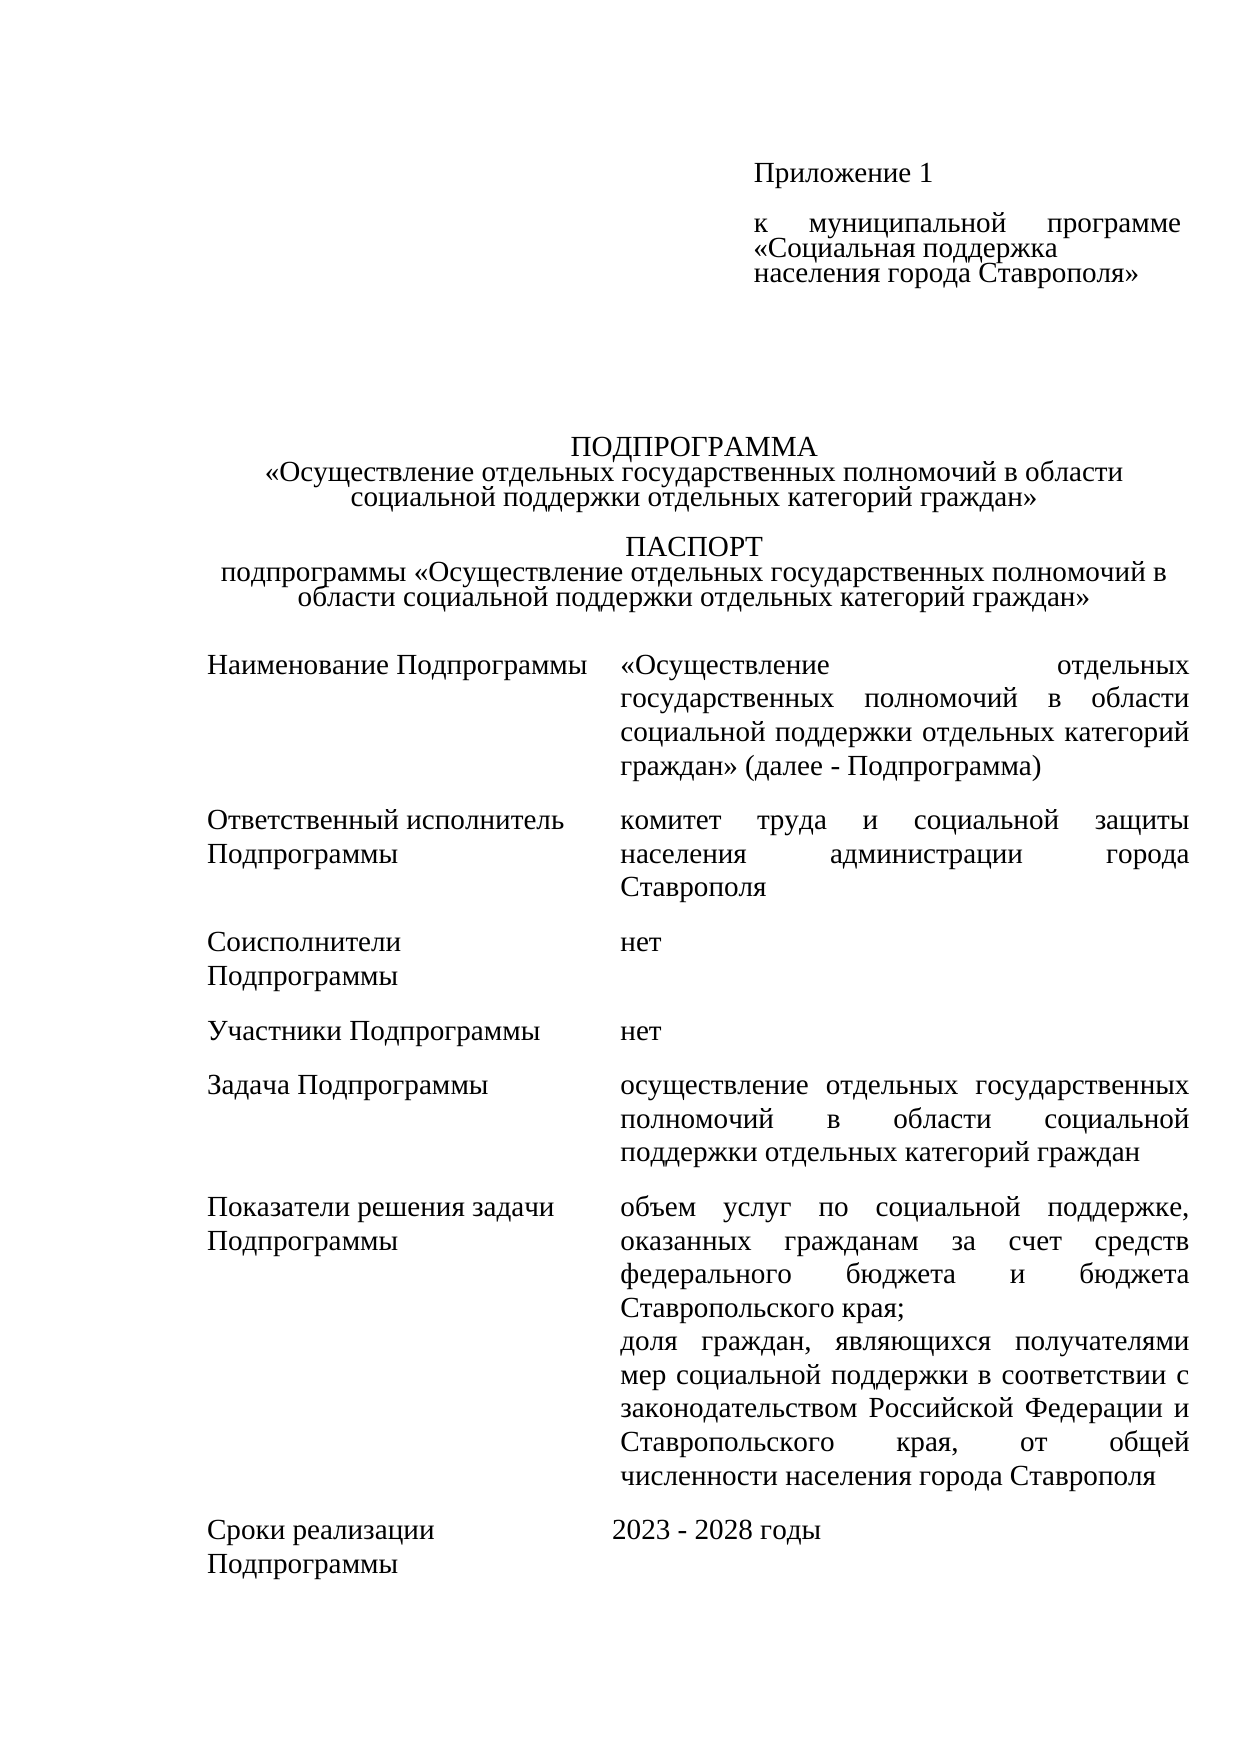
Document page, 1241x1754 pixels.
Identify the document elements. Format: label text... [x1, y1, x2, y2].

table_cell 2023 - 2028 годы [605, 1502, 1196, 1590]
text ПАСПОРТ [207, 536, 1181, 561]
table_cell Участники Подпрограммы [200, 1002, 605, 1057]
text Приложение 1 [753, 162, 1181, 187]
table_cell Ответственный исполнитель Подпрограммы [200, 792, 605, 914]
text ПОДПРОГРАММА [207, 436, 1181, 461]
table_cell объем услуг по социальной поддержке, оказанных гражданам за счет средств федерального бюджета и бюджета Ставропольского края; доля граждан, являющихся получателями мер социальной поддержки в соответствии с законодательством Российской Федерации и Ставропольского края, от общей численности населения города Ставрополя [605, 1179, 1196, 1502]
table_cell Показатели решения задачи Подпрограммы [200, 1179, 605, 1502]
text населения города Ставрополя» [753, 262, 1181, 287]
table_cell Задача Подпрограммы [200, 1057, 605, 1179]
table_header «Осуществление отдельных государственных полномочий в области социальной поддержки отдельных категорий граждан» (далее - Подпрограмма) [605, 636, 1196, 792]
text «Осуществление отдельных государственных полномочий в области социальной поддержки отдельных категорий граждан» [207, 461, 1181, 511]
table_cell Соисполнители Подпрограммы [200, 914, 605, 1002]
table_cell нет [605, 1002, 1196, 1057]
table_cell Сроки реализации Подпрограммы [200, 1502, 605, 1590]
table_cell комитет труда и социальной защиты населения администрации города Ставрополя [605, 792, 1196, 914]
table_cell осуществление отдельных государственных полномочий в области социальной поддержки отдельных категорий граждан [605, 1057, 1196, 1179]
table_cell нет [605, 914, 1196, 1002]
text к муниципальной программе «Социальная поддержка [753, 212, 1181, 262]
table_header Наименование Подпрограммы [200, 636, 605, 792]
text подпрограммы «Осуществление отдельных государственных полномочий в области социальной поддержки отдельных категорий граждан» [207, 561, 1181, 611]
